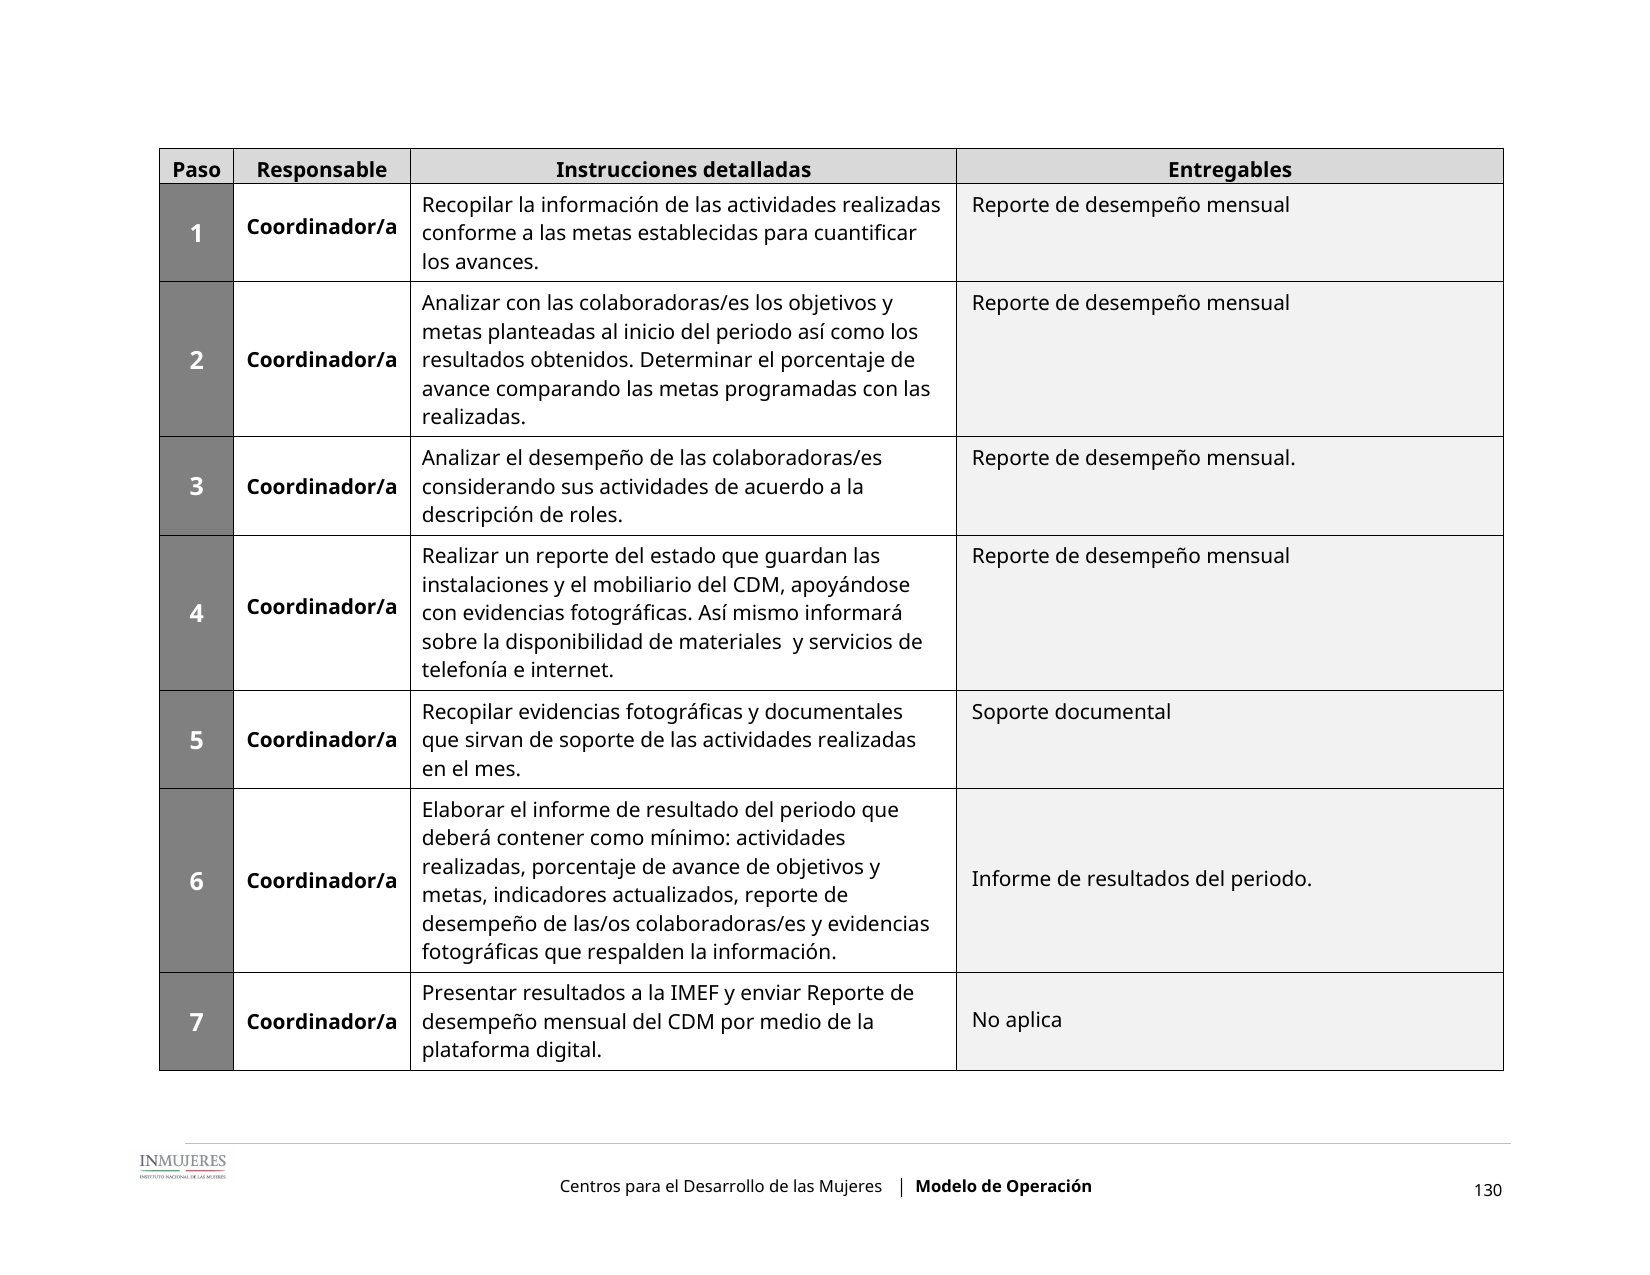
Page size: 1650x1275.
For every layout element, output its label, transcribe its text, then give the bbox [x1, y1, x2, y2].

table_cell Elaborar el informe de resultado del periodo que deberá contener como mínimo: actividades realizadas, porcentaje de avance de objetivos y metas, indicadores actualizados, reporte de desempeño de las/os colaboradoras/es y evidencias fotográficas que respalden la información. [411, 789, 956, 972]
table_cell 4 [160, 536, 233, 690]
table_cell Realizar un reporte del estado que guardan las instalaciones y el mobiliario del CDM, apoyándose con evidencias fotográficas. Así mismo informará sobre la disponibilidad de materiales y servicios de telefonía e internet. [411, 536, 956, 690]
table_cell Coordinador/a [234, 536, 410, 690]
table_cell Reporte de desempeño mensual [957, 282, 1503, 436]
table_cell Recopilar la información de las actividades realizadas conforme a las metas establecidas para cuantificar los avances. [411, 184, 956, 281]
table_cell 6 [160, 789, 233, 972]
table_cell Presentar resultados a la IMEF y enviar Reporte de desempeño mensual del CDM por medio de la plataforma digital. [411, 973, 956, 1070]
table_header Responsable [234, 149, 410, 183]
picture [128, 1147, 237, 1185]
table_cell Coordinador/a [234, 184, 410, 281]
table_cell Reporte de desempeño mensual [957, 184, 1503, 281]
table_cell Coordinador/a [234, 691, 410, 788]
table_cell 1 [160, 184, 233, 281]
table_cell No aplica [957, 973, 1503, 1070]
table_cell Reporte de desempeño mensual. [957, 437, 1503, 535]
table_header Instrucciones detalladas [411, 149, 956, 183]
table_cell Coordinador/a [234, 437, 410, 535]
table_cell 7 [160, 973, 233, 1070]
table_cell Recopilar evidencias fotográficas y documentales que sirvan de soporte de las actividades realizadas en el mes. [411, 691, 956, 788]
table_cell Reporte de desempeño mensual [957, 536, 1503, 690]
table_cell 3 [160, 437, 233, 535]
table_cell Coordinador/a [234, 973, 410, 1070]
table_cell 2 [160, 282, 233, 436]
table_cell 5 [160, 691, 233, 788]
table_cell Analizar con las colaboradoras/es los objetivos y metas planteadas al inicio del periodo así como los resultados obtenidos. Determinar el porcentaje de avance comparando las metas programadas con las realizadas. [411, 282, 956, 436]
table_cell Analizar el desempeño de las colaboradoras/es considerando sus actividades de acuerdo a la descripción de roles. [411, 437, 956, 535]
table_cell Soporte documental [957, 691, 1503, 788]
table_header Paso [160, 149, 233, 183]
table_cell Coordinador/a [234, 282, 410, 436]
table_cell Informe de resultados del periodo. [957, 789, 1503, 972]
table_cell Coordinador/a [234, 789, 410, 972]
table_header Entregables [957, 149, 1503, 183]
